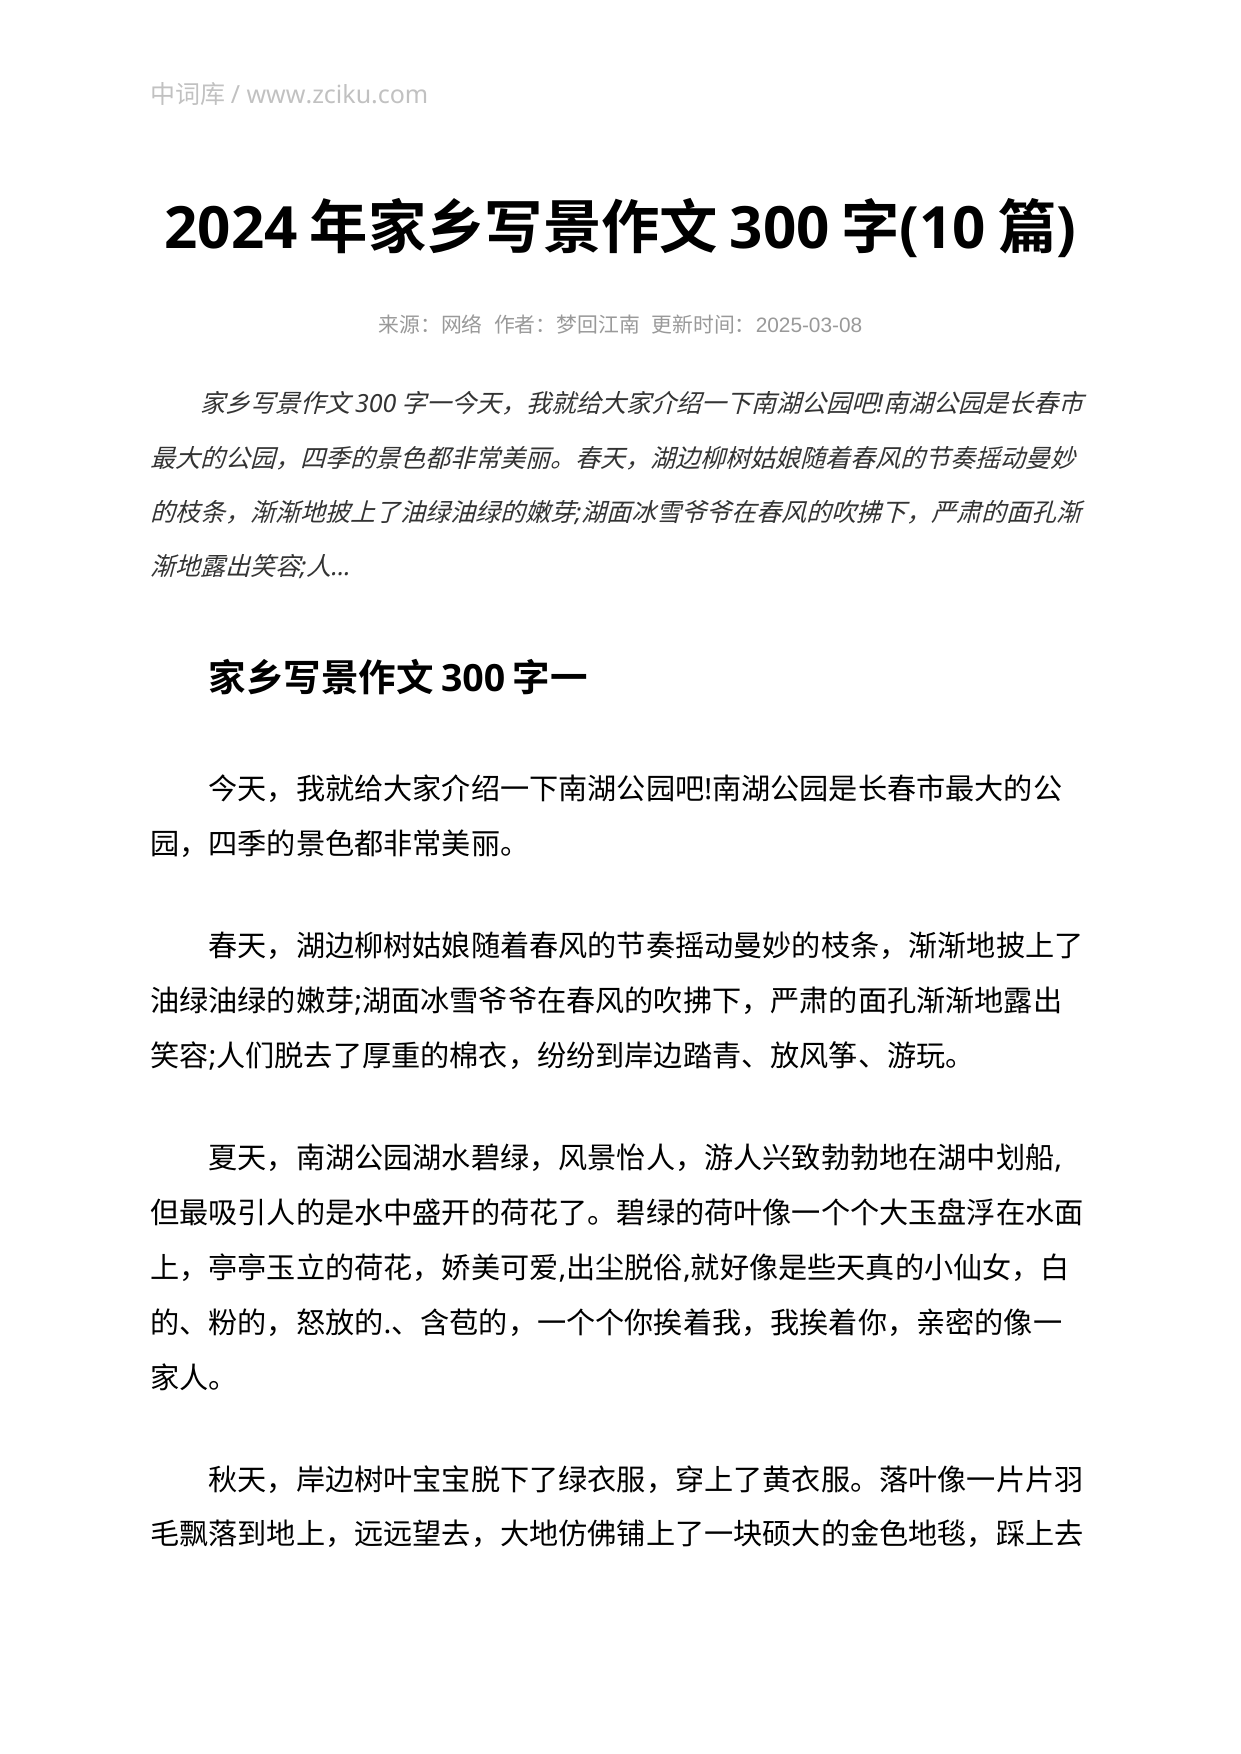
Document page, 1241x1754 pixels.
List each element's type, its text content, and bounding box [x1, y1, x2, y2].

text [150, 1456, 1090, 1553]
text 春天，湖边柳树姑娘随着春风的节奏摇动曼妙的枝条，渐渐地披上了油绿油绿的嫩芽;湖面冰雪爷爷在春风的吹拂下，严肃的面孔渐渐地露出笑容;人们脱去了厚重的棉衣，纷纷到岸边踏青、放风筝、游玩。 [150, 922, 1090, 1075]
text 夏天，南湖公园湖水碧绿，风景怡人，游人兴致勃勃地在湖中划船,但最吸引人的是水中盛开的荷花了。碧绿的荷叶像一个个大玉盘浮在水面上，亭亭玉立的荷花，娇美可爱,出尘脱俗,就好像是些天真的小仙女，白的、粉的，怒放的.、含苞的，一个个你挨着我，我挨着你，亲密的像一家人。 [150, 1134, 1090, 1397]
text 来源：网络 作者：梦回江南 更新时间：2025-03-08 [150, 313, 1090, 337]
text 今天，我就给大家介绍一下南湖公园吧!南湖公园是长春市最大的公园，四季的景色都非常美丽。 [150, 766, 1090, 863]
text 家乡写景作文300字一今天，我就给大家介绍一下南湖公园吧!南湖公园是长春市最大的公园，四季的景色都非常美丽。春天，湖边柳树姑娘随着春风的节奏摇动曼妙的枝条，渐渐地披上了油绿油绿的嫩芽;湖面冰雪爷爷在春风的吹拂下，严肃的面孔渐渐地露出笑容;人... [150, 384, 1090, 583]
text 家乡写景作文300字一 [150, 648, 1090, 703]
subtitle 2024年家乡写景作文300字(10篇) [150, 181, 1090, 266]
